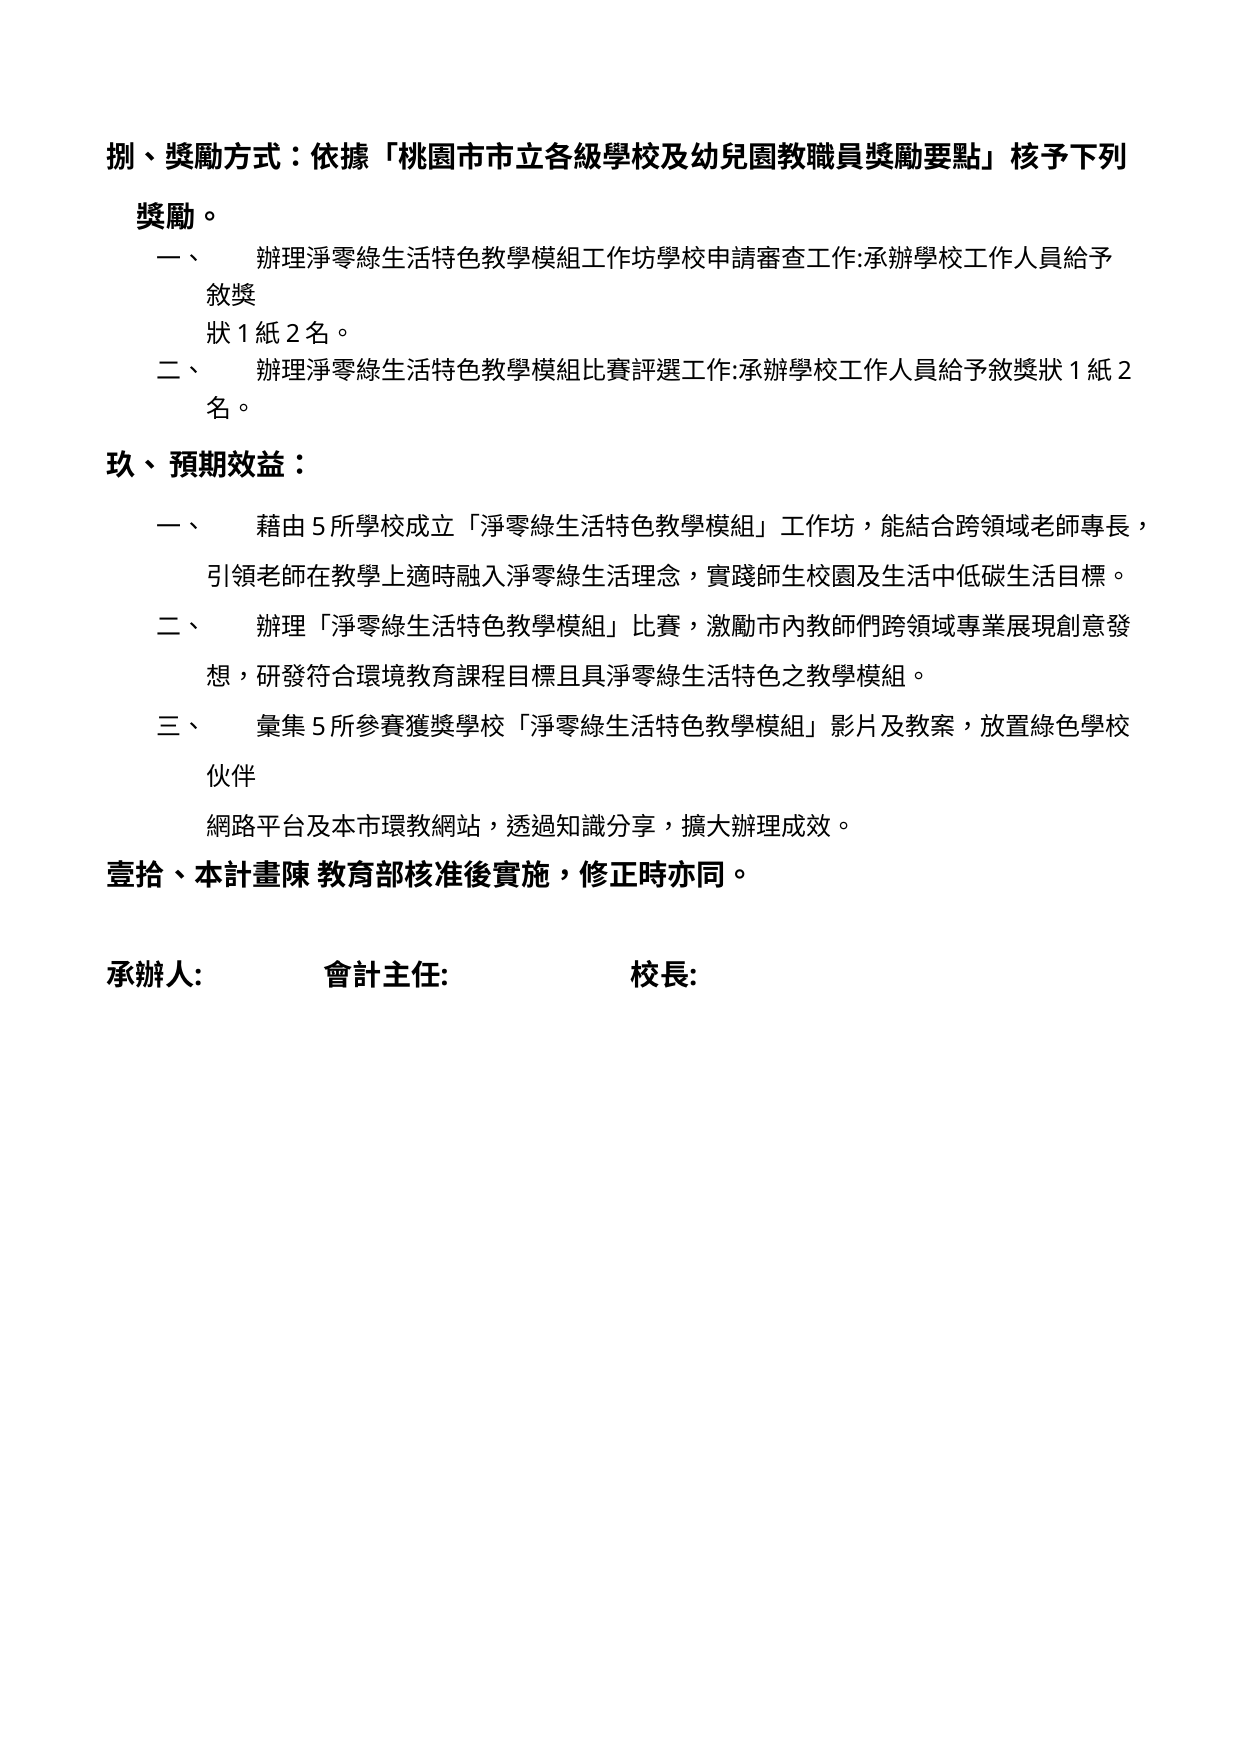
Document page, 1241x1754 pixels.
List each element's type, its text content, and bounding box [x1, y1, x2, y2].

list 彙集5所參賽獲獎學校「淨零綠生活特色教學模組」影片及教案，放置綠色學校伙伴 [156, 696, 1134, 796]
list 辦理淨零綠生活特色教學模組工作坊學校申請審查工作:承辦學校工作人員給予敘獎 [156, 237, 1134, 312]
list 辦理「淨零綠生活特色教學模組」比賽，激勵市內教師們跨領域專業展現創意發想，研發符合環境教育課程目標且具淨零綠生活特色之教學模組。 [156, 596, 1134, 696]
list 辦理淨零綠生活特色教學模組比賽評選工作:承辦學校工作人員給予敘獎狀1紙2名。 [156, 350, 1134, 425]
text 捌、獎勵方式：依據「桃園市市立各級學校及幼兒園教職員獎勵要點」核予下列 [106, 127, 1134, 177]
text 壹拾、本計畫陳 教育部核准後實施，修正時亦同。 [106, 846, 1134, 896]
list 藉由5所學校成立「淨零綠生活特色教學模組」工作坊，能結合跨領域老師專長，引領老師在教學上適時融入淨零綠生活理念，實踐師生校園及生活中低碳生活目標。 [156, 496, 1134, 596]
list 網路平台及本市環教網站，透過知識分享，擴大辦理成效。 [206, 796, 1134, 846]
list 預期效益： [106, 435, 1134, 485]
text 承辦人: 會計主任: 校長: [106, 946, 1134, 996]
text 獎勵。 [106, 187, 1134, 237]
text 狀1紙2名。 [206, 312, 1134, 350]
